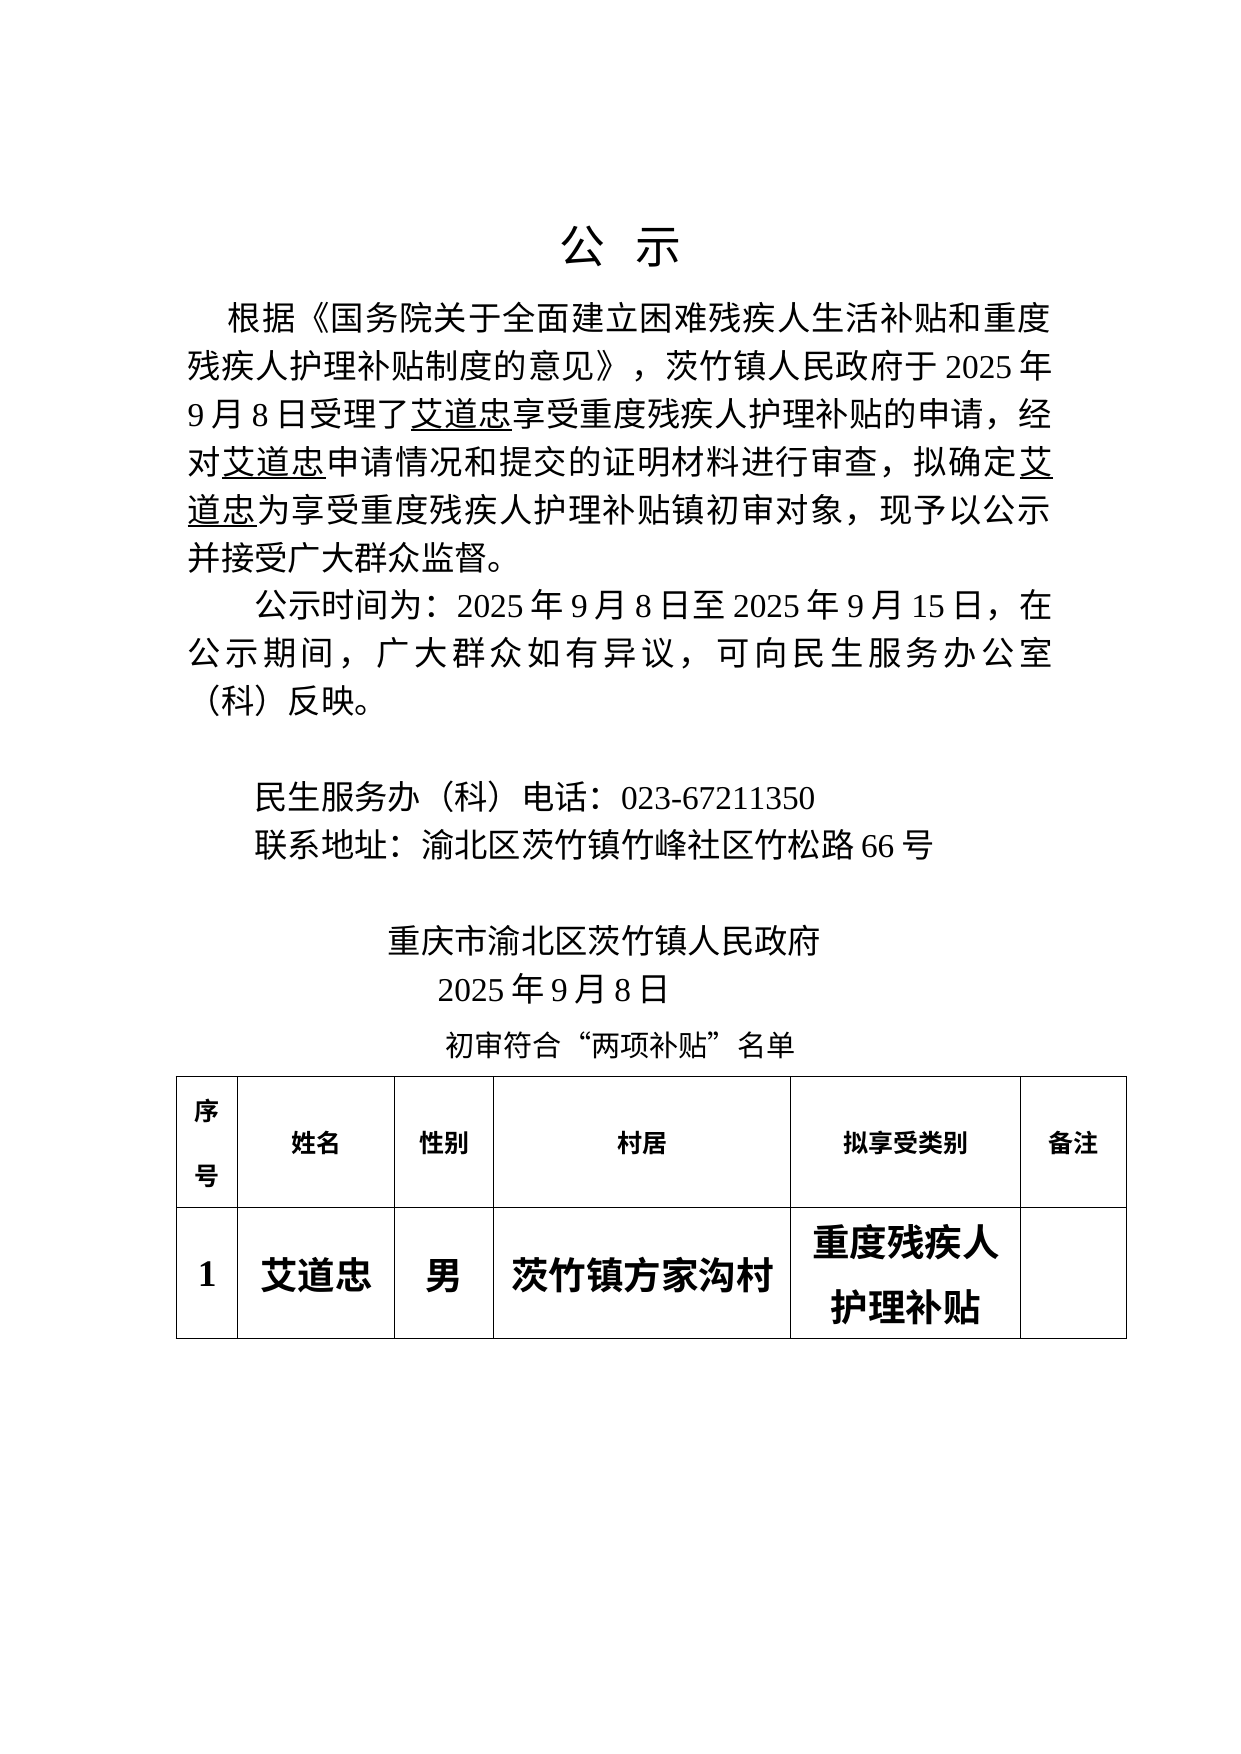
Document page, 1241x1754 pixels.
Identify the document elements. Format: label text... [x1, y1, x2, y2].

table_cell [1021, 1208, 1126, 1338]
table_header 村居 [494, 1077, 790, 1207]
table_cell 重度残疾人护理补贴 [791, 1208, 1020, 1338]
table_header 性别 [395, 1077, 493, 1207]
table_header 姓名 [238, 1077, 394, 1207]
table_header 备注 [1021, 1077, 1126, 1207]
text 联系地址：渝北区茨竹镇竹峰社区竹松路66号 [187, 819, 1053, 867]
text 公示时间为：2025年9月8日至2025年9月15日，在公示期间，广大群众如有异议，可向民生服务办公室（科）反映。 [187, 579, 1053, 723]
table_cell 艾道忠 [238, 1208, 394, 1338]
table_header 序号 [177, 1077, 237, 1207]
text 根据《国务院关于全面建立困难残疾人生活补贴和重度残疾人护理补贴制度的意见》，茨竹镇人民政府于2025年9月8日受理了艾道忠享受重度残疾人护理补贴的申请，经对艾道忠申请情况和提交的证明材料进行审查，拟确定艾道忠为享受重度残疾人护理补贴镇初审对象，现予以公示并接受广大群众监督。 [187, 292, 1053, 579]
text 重庆市渝北区茨竹镇人民政府 [187, 915, 1053, 963]
text 公 示 [187, 194, 1053, 292]
table_header 拟享受类别 [791, 1077, 1020, 1207]
table_cell 男 [395, 1208, 493, 1338]
text 初审符合“两项补贴”名单 [187, 1011, 1053, 1076]
text 民生服务办（科）电话：023-67211350 [187, 771, 1053, 819]
table_cell 茨竹镇方家沟村 [494, 1208, 790, 1338]
table_cell 1 [177, 1208, 237, 1338]
text 2025年9月8日 [187, 963, 1053, 1011]
